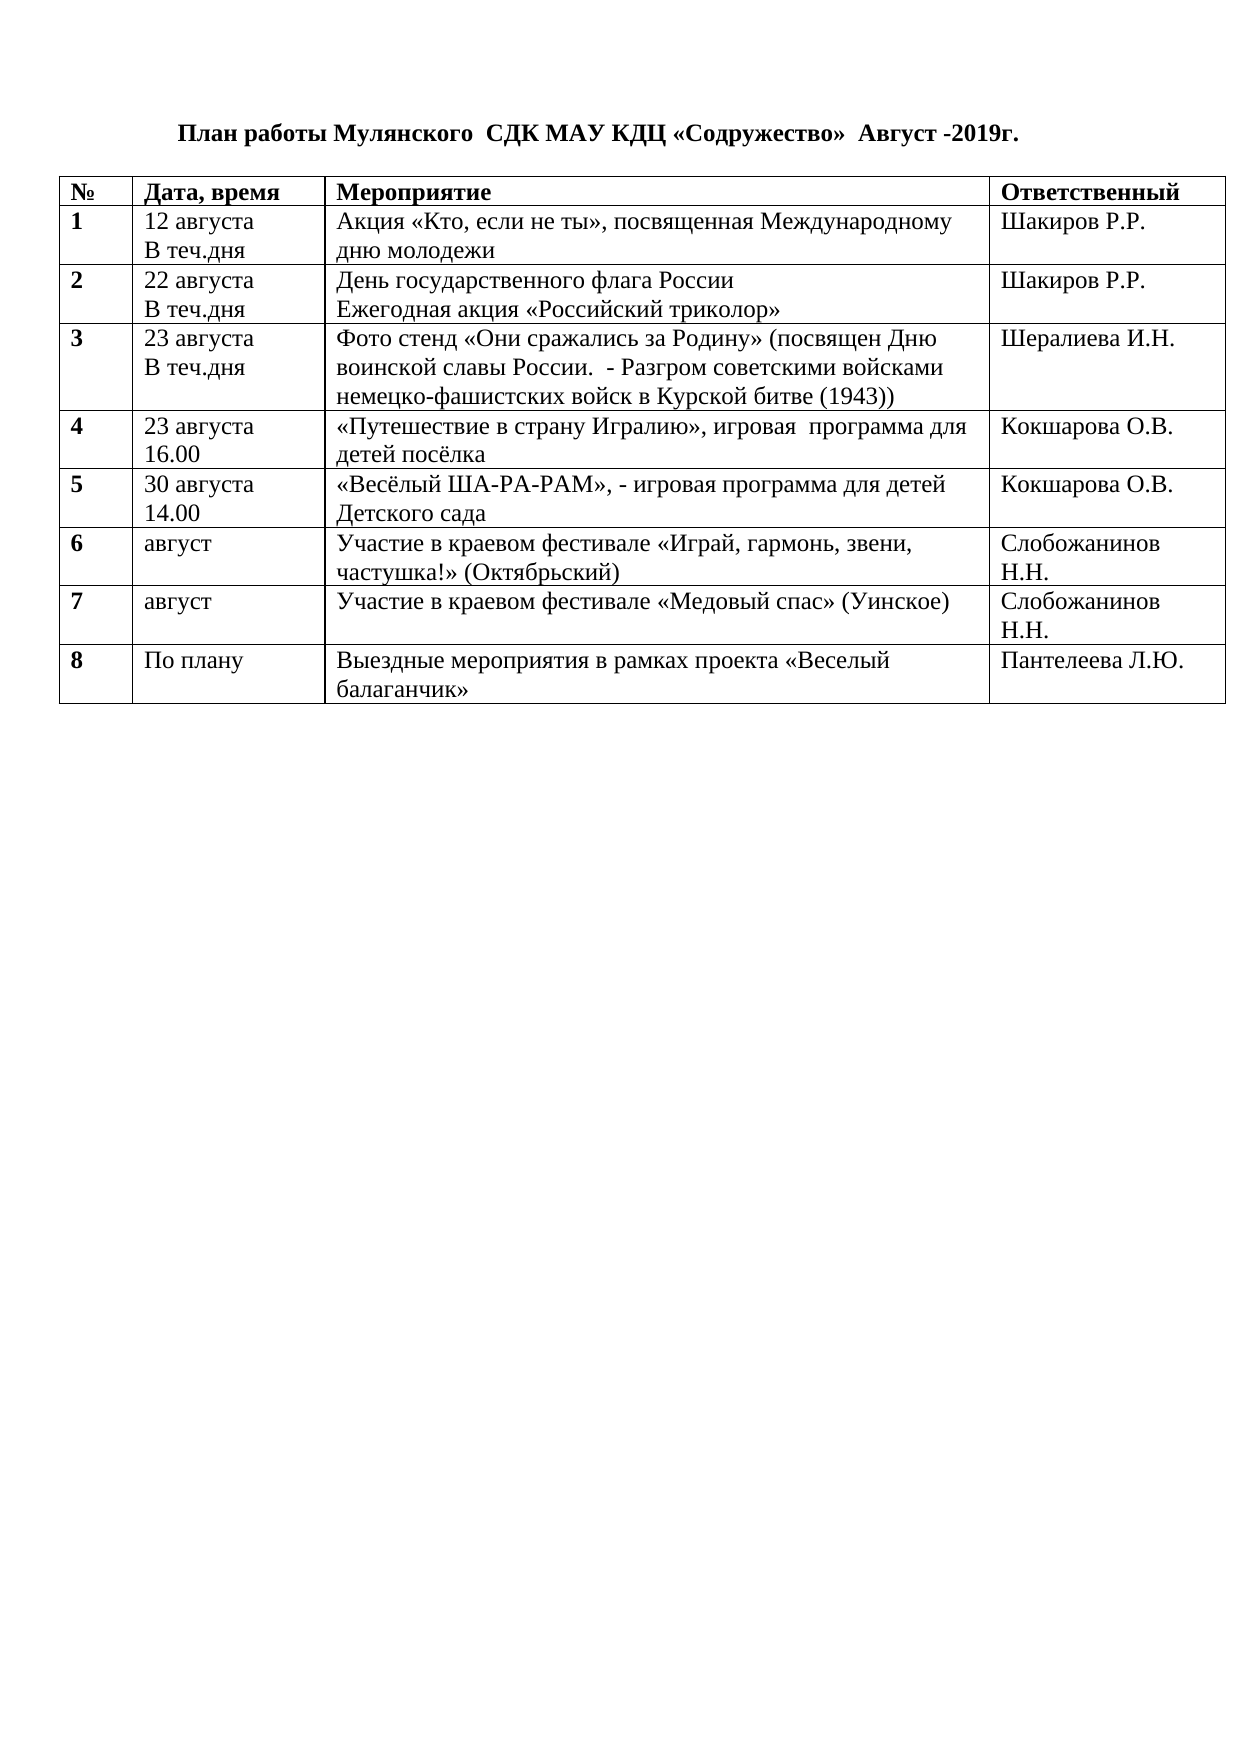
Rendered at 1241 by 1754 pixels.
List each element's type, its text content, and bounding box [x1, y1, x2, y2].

table_header № [60, 177, 132, 205]
table_cell Выездные мероприятия в рамках проекта «Веселый балаганчик» [326, 645, 989, 702]
table_cell Шакиров Р.Р. [990, 265, 1225, 322]
table_cell Участие в краевом фестивале «Медовый спас» (Уинское) [326, 586, 989, 644]
table_cell 7 [60, 586, 132, 644]
table_cell 6 [60, 528, 132, 585]
table_cell Слобожанинов Н.Н. [990, 586, 1225, 644]
table_cell «Весёлый ША-РА-РАМ», - игровая программа для детей Детского сада [326, 469, 989, 527]
table_cell август [133, 586, 324, 644]
table_cell Акция «Кто, если не ты», посвященная Международному дню молодежи [326, 206, 989, 264]
table_cell Шакиров Р.Р. [990, 206, 1225, 264]
table_cell По плану [133, 645, 324, 702]
table_cell 30 августа 14.00 [133, 469, 324, 527]
table_cell 5 [60, 469, 132, 527]
table_cell 23 августа 16.00 [133, 411, 324, 468]
text План работы Мулянского СДК МАУ КДЦ «Содружество» Август -2019г. [177, 118, 1152, 147]
table_cell Слобожанинов Н.Н. [990, 528, 1225, 585]
table_cell Участие в краевом фестивале «Играй, гармонь, звени, частушка!» (Октябрьский) [326, 528, 989, 585]
table_cell 1 [60, 206, 132, 264]
table_cell Кокшарова О.В. [990, 411, 1225, 468]
table_cell 12 августа В теч.дня [133, 206, 324, 264]
table_header Мероприятие [326, 177, 989, 205]
table_cell 2 [60, 265, 132, 322]
table_cell август [133, 528, 324, 585]
table_cell 22 августа В теч.дня [133, 265, 324, 322]
table_cell Кокшарова О.В. [990, 469, 1225, 527]
table_cell 23 августа В теч.дня [133, 324, 324, 410]
table_cell «Путешествие в страну Игралию», игровая программа для детей посёлка [326, 411, 989, 468]
table_cell Шералиева И.Н. [990, 324, 1225, 410]
table_cell 3 [60, 324, 132, 410]
table_cell 4 [60, 411, 132, 468]
table_cell Пантелеева Л.Ю. [990, 645, 1225, 702]
table_header Дата, время [133, 177, 324, 205]
table_header Ответственный [990, 177, 1225, 205]
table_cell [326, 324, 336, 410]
table_cell День государственного флага России Ежегодная акция «Российский триколор» [326, 265, 989, 322]
table_cell 8 [60, 645, 132, 702]
